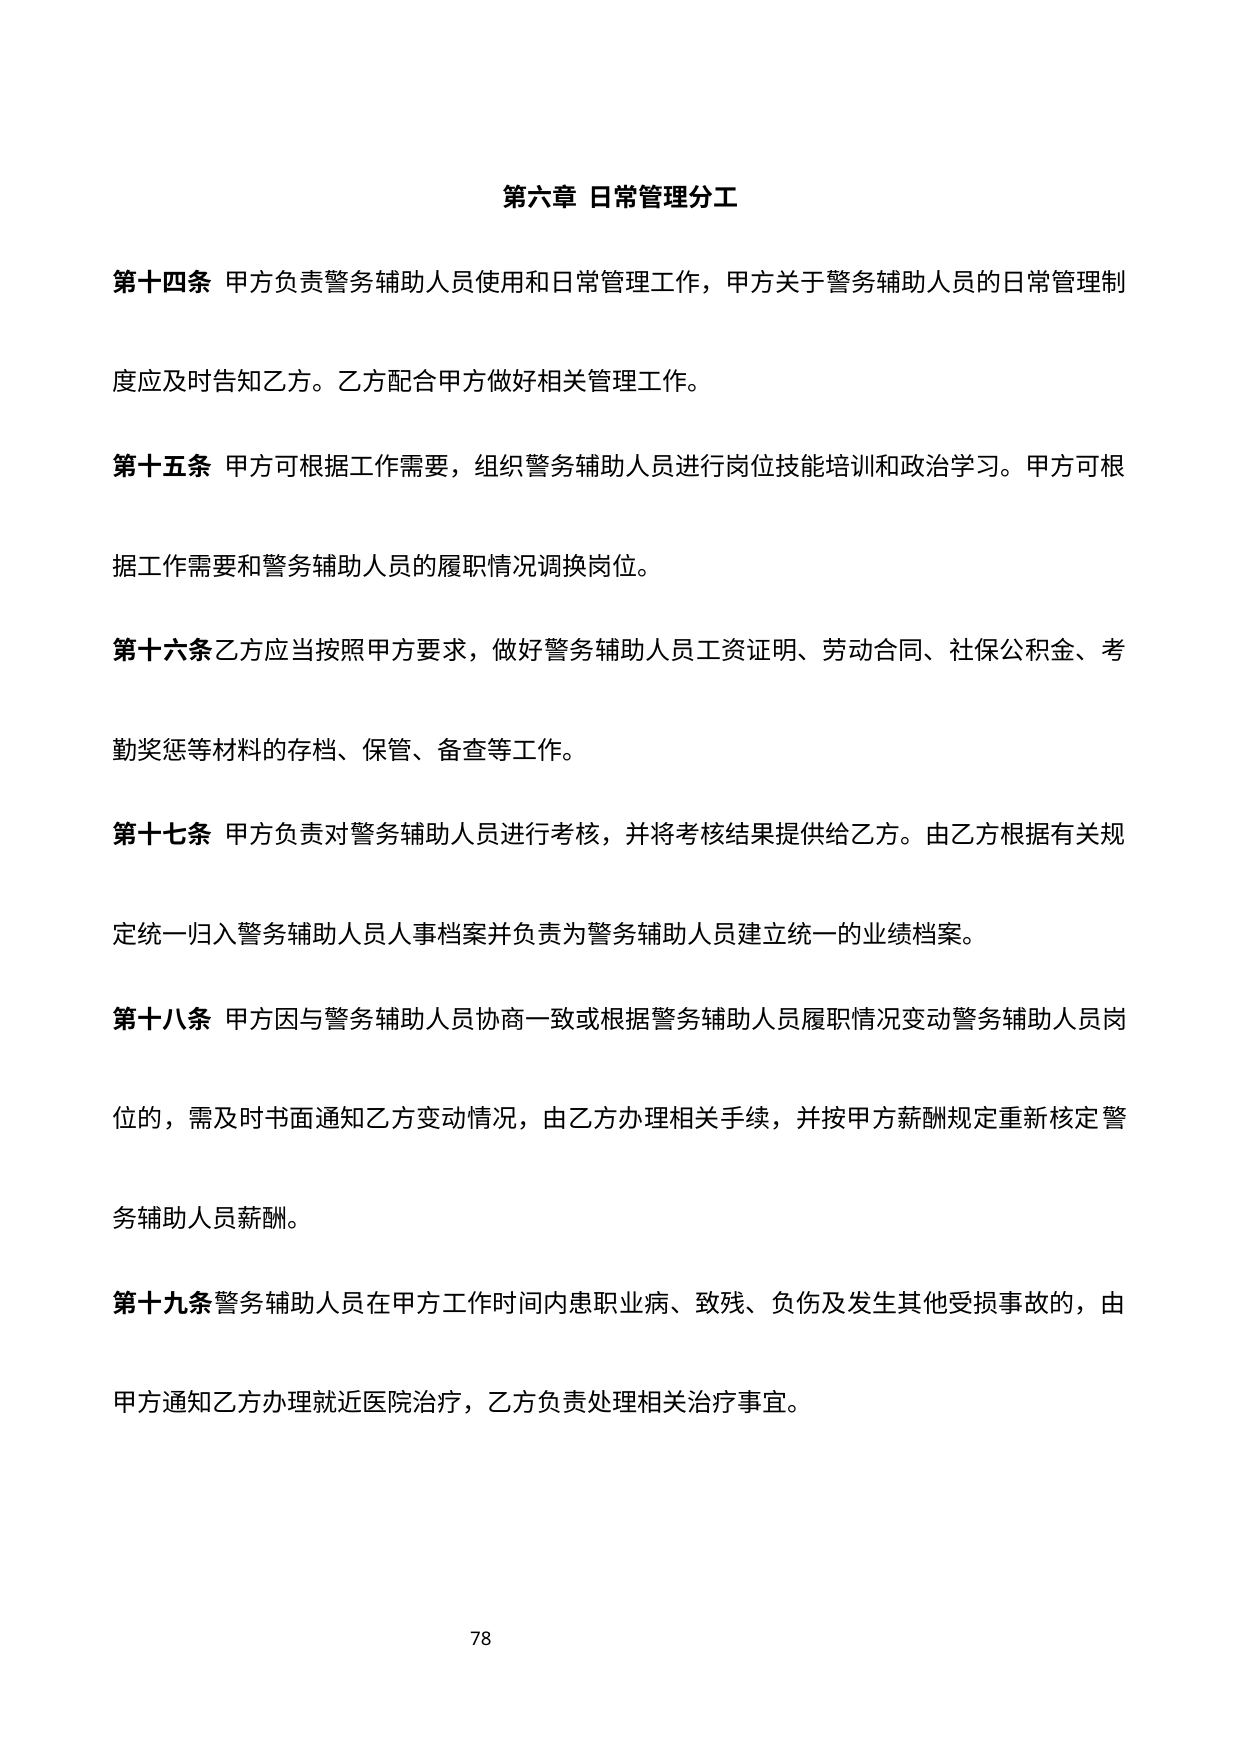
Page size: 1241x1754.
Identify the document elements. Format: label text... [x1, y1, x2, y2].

text 第十六条乙方应当按照甲方要求，做好警务辅助人员工资证明、劳动合同、社保公积金、考勤奖惩等材料的存档、保管、备查等工作。 [112, 616, 1128, 782]
text 第十四条 甲方负责警务辅助人员使用和日常管理工作，甲方关于警务辅助人员的日常管理制度应及时告知乙方。乙方配合甲方做好相关管理工作。 [112, 247, 1128, 413]
text 第十五条 甲方可根据工作需要，组织警务辅助人员进行岗位技能培训和政治学习。甲方可根据工作需要和警务辅助人员的履职情况调换岗位。 [112, 431, 1128, 597]
text 第十九条警务辅助人员在甲方工作时间内患职业病、致残、负伤及发生其他受损事故的，由甲方通知乙方办理就近医院治疗，乙方负责处理相关治疗事宜。 [112, 1268, 1128, 1434]
text 第六章 日常管理分工 [112, 162, 1128, 229]
text 第十八条 甲方因与警务辅助人员协商一致或根据警务辅助人员履职情况变动警务辅助人员岗位的，需及时书面通知乙方变动情况，由乙方办理相关手续，并按甲方薪酬规定重新核定警务辅助人员薪酬。 [112, 984, 1128, 1250]
text 第十七条 甲方负责对警务辅助人员进行考核，并将考核结果提供给乙方。由乙方根据有关规定统一归入警务辅助人员人事档案并负责为警务辅助人员建立统一的业绩档案。 [112, 800, 1128, 966]
